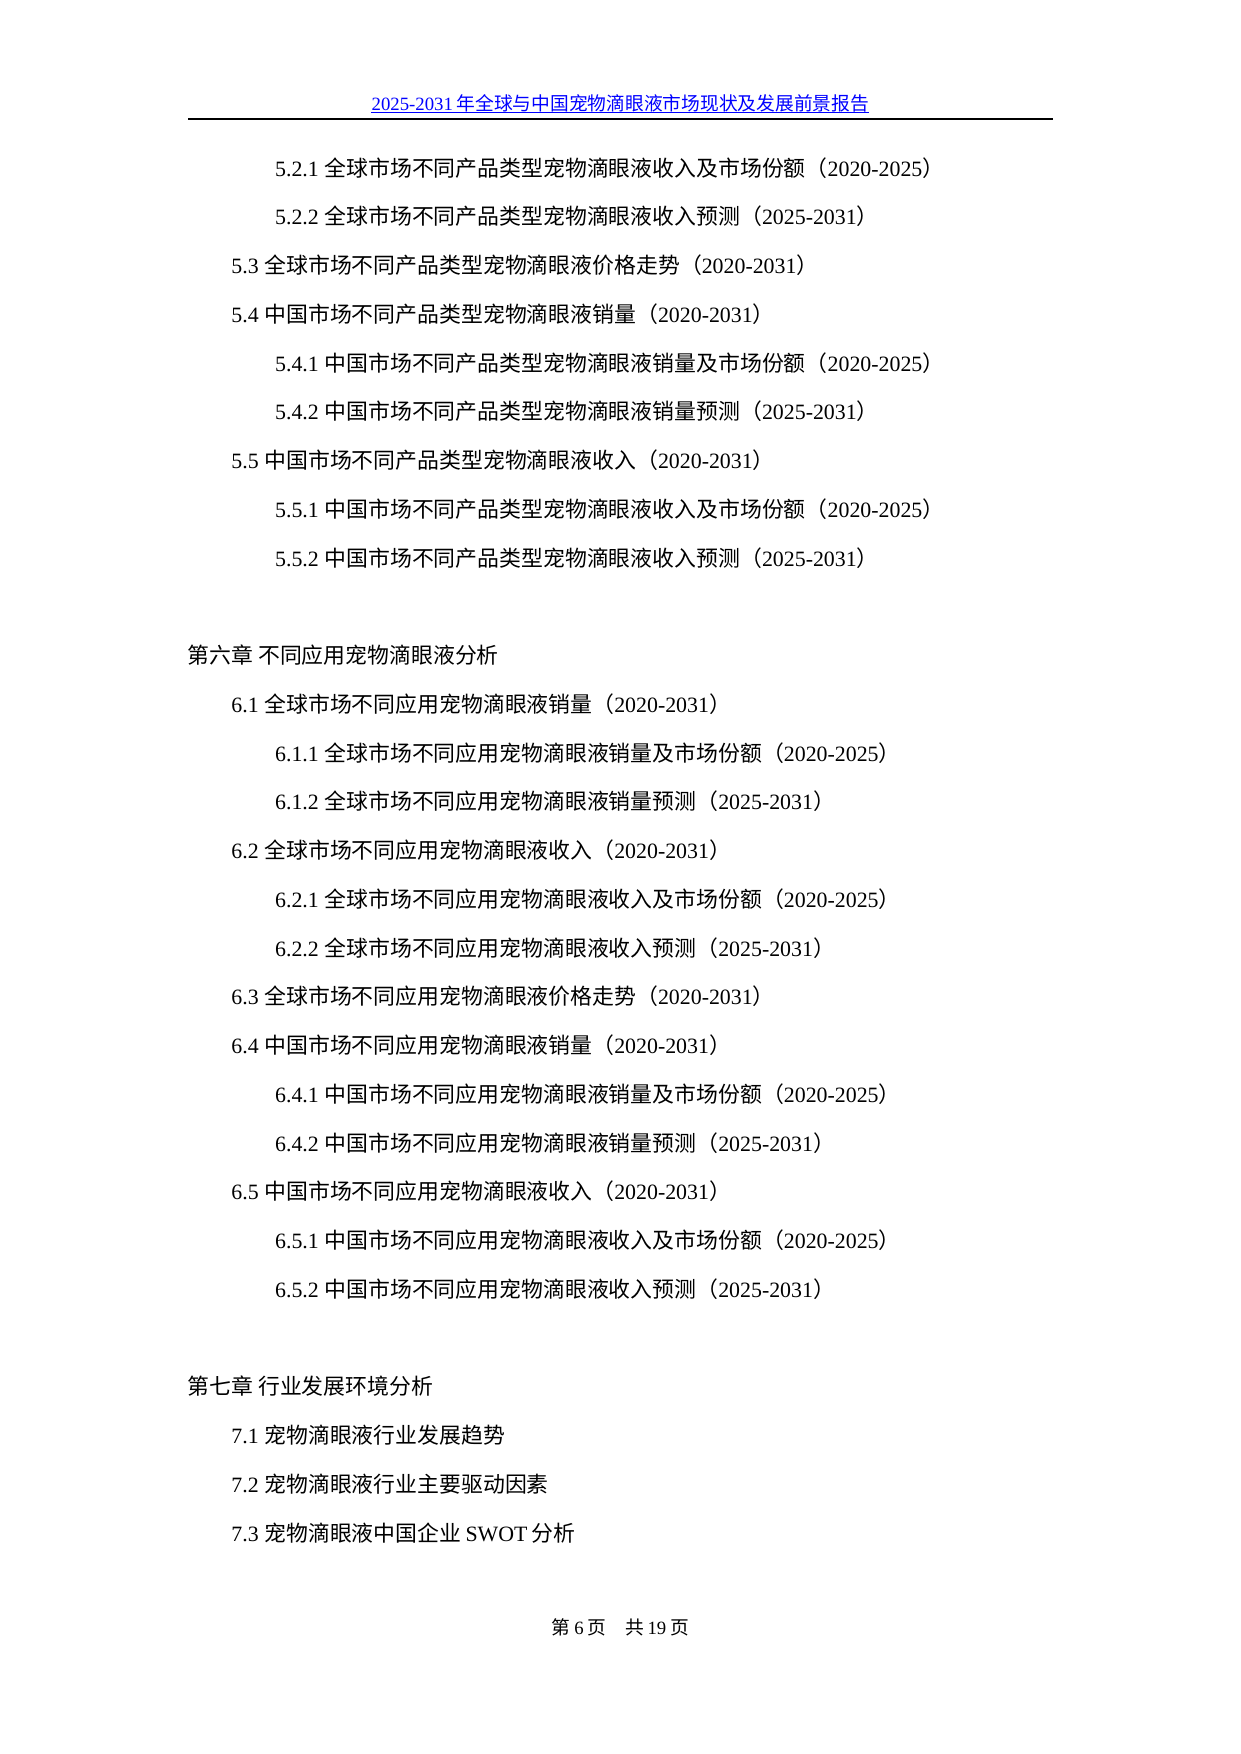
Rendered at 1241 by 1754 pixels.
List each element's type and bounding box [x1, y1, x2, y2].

text [187, 150, 1053, 1548]
